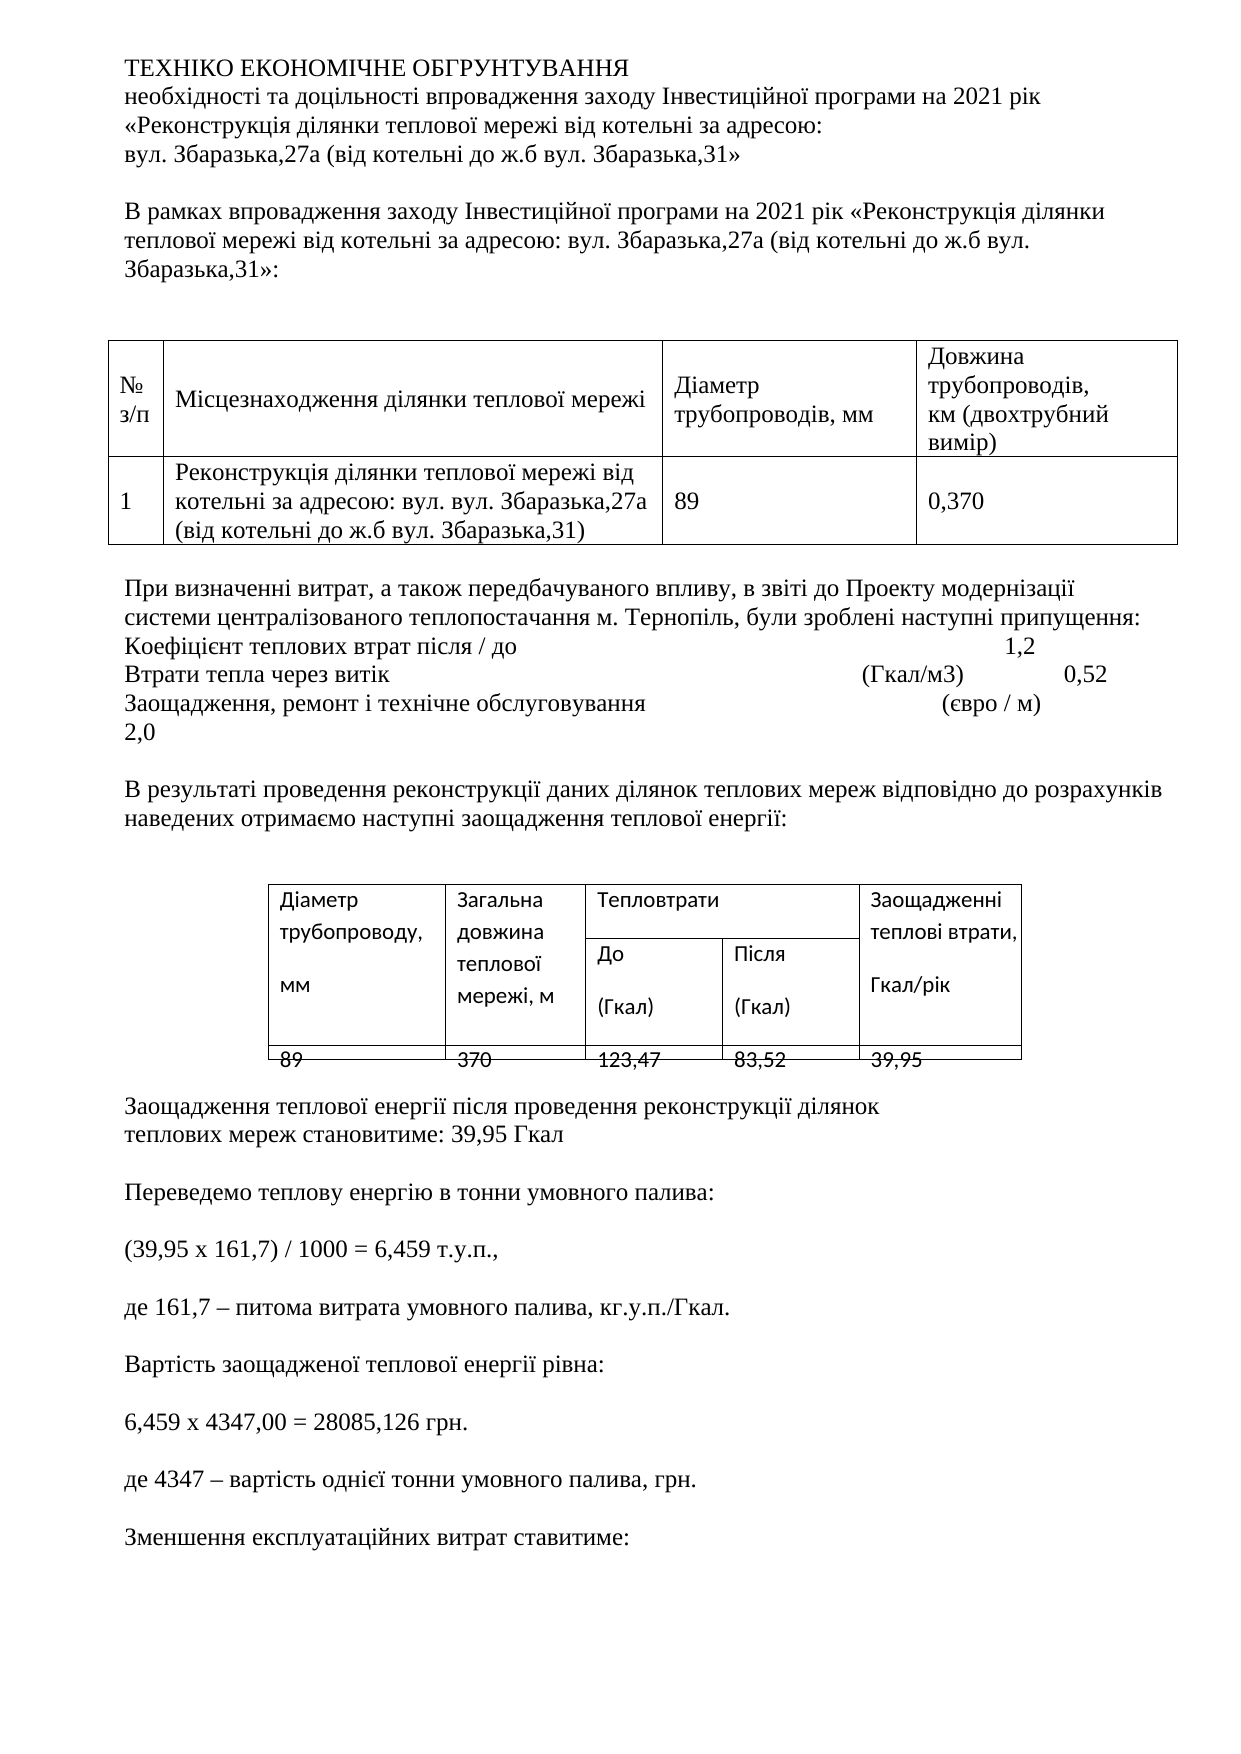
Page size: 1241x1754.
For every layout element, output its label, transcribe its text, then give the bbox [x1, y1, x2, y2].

text Коефіцієнт теплових втрат після / до 1,2 [124, 631, 1165, 659]
table_cell 89 [663, 457, 916, 543]
table_cell Реконструкція ділянки теплової мережі від котельні за адресою: вул. вул. Збаразька,27а (від котельні до ж.б вул. Збаразька,31) [164, 457, 662, 543]
text Втрати тепла через витік (Гкал/м3) 0,52 [124, 659, 1165, 688]
table_header Діаметр трубопроводів, мм [663, 341, 916, 456]
text Зменшення експлуатаційних витрат ставитиме: [124, 1522, 1165, 1551]
text ТЕХНІКО ЕКОНОМІЧНЕ ОБГРУНТУВАННЯ [124, 53, 1165, 81]
text де 4347 – вартість однієї тонни умовного палива, грн. [124, 1464, 1165, 1493]
text необхідності та доцільності впровадження заходу Інвестиційної програми на 2021 рік «Реконструкція ділянки теплової мережі від котельні за адресою: [124, 81, 1165, 139]
text 6,459 х 4347,00 = 28085,126 грн. [124, 1407, 1165, 1436]
text Заощадження, ремонт і технічне обслуговування (євро / м) 2,0 [124, 688, 1165, 746]
table_cell 1 [109, 457, 163, 543]
text Вартість заощадженої теплової енергії рівна: [124, 1349, 1165, 1378]
text де 161,7 – питома витрата умовного палива, кг.у.п./Гкал. [124, 1292, 1165, 1321]
table_header Місцезнаходження ділянки теплової мережі [164, 341, 662, 456]
text теплових мереж становитиме: 39,95 Гкал [124, 1119, 1165, 1148]
text В рамках впровадження заходу Інвестиційної програми на 2021 рік «Реконструкція ділянки теплової мережі від котельні за адресою: вул. Збаразька,27а (від котельні до ж.б вул. Збаразька,31»: [124, 196, 1165, 283]
text В результаті проведення реконструкції даних ділянок теплових мереж відповідно до розрахунків наведених отримаємо наступні заощадження теплової енергії: [124, 774, 1165, 832]
text (39,95 х 161,7) / 1000 = 6,459 т.у.п., [124, 1234, 1165, 1263]
table_header № з/п [109, 341, 163, 456]
table_header Довжина трубопроводів, км (двохтрубний вимір) [917, 341, 1177, 456]
text вул. Збаразька,27а (від котельні до ж.б вул. Збаразька,31» [124, 139, 1165, 168]
table_cell 0,370 [917, 457, 1177, 543]
text При визначенні витрат, а також передбачуваного впливу, в звіті до Проекту модернізації системи централізованого теплопостачання м. Тернопіль, були зроблені наступні припущення: [124, 573, 1165, 631]
text Переведемо теплову енергію в тонни умовного палива: [124, 1177, 1165, 1206]
text Заощадження теплової енергії після проведення реконструкції ділянок [124, 1091, 1165, 1119]
